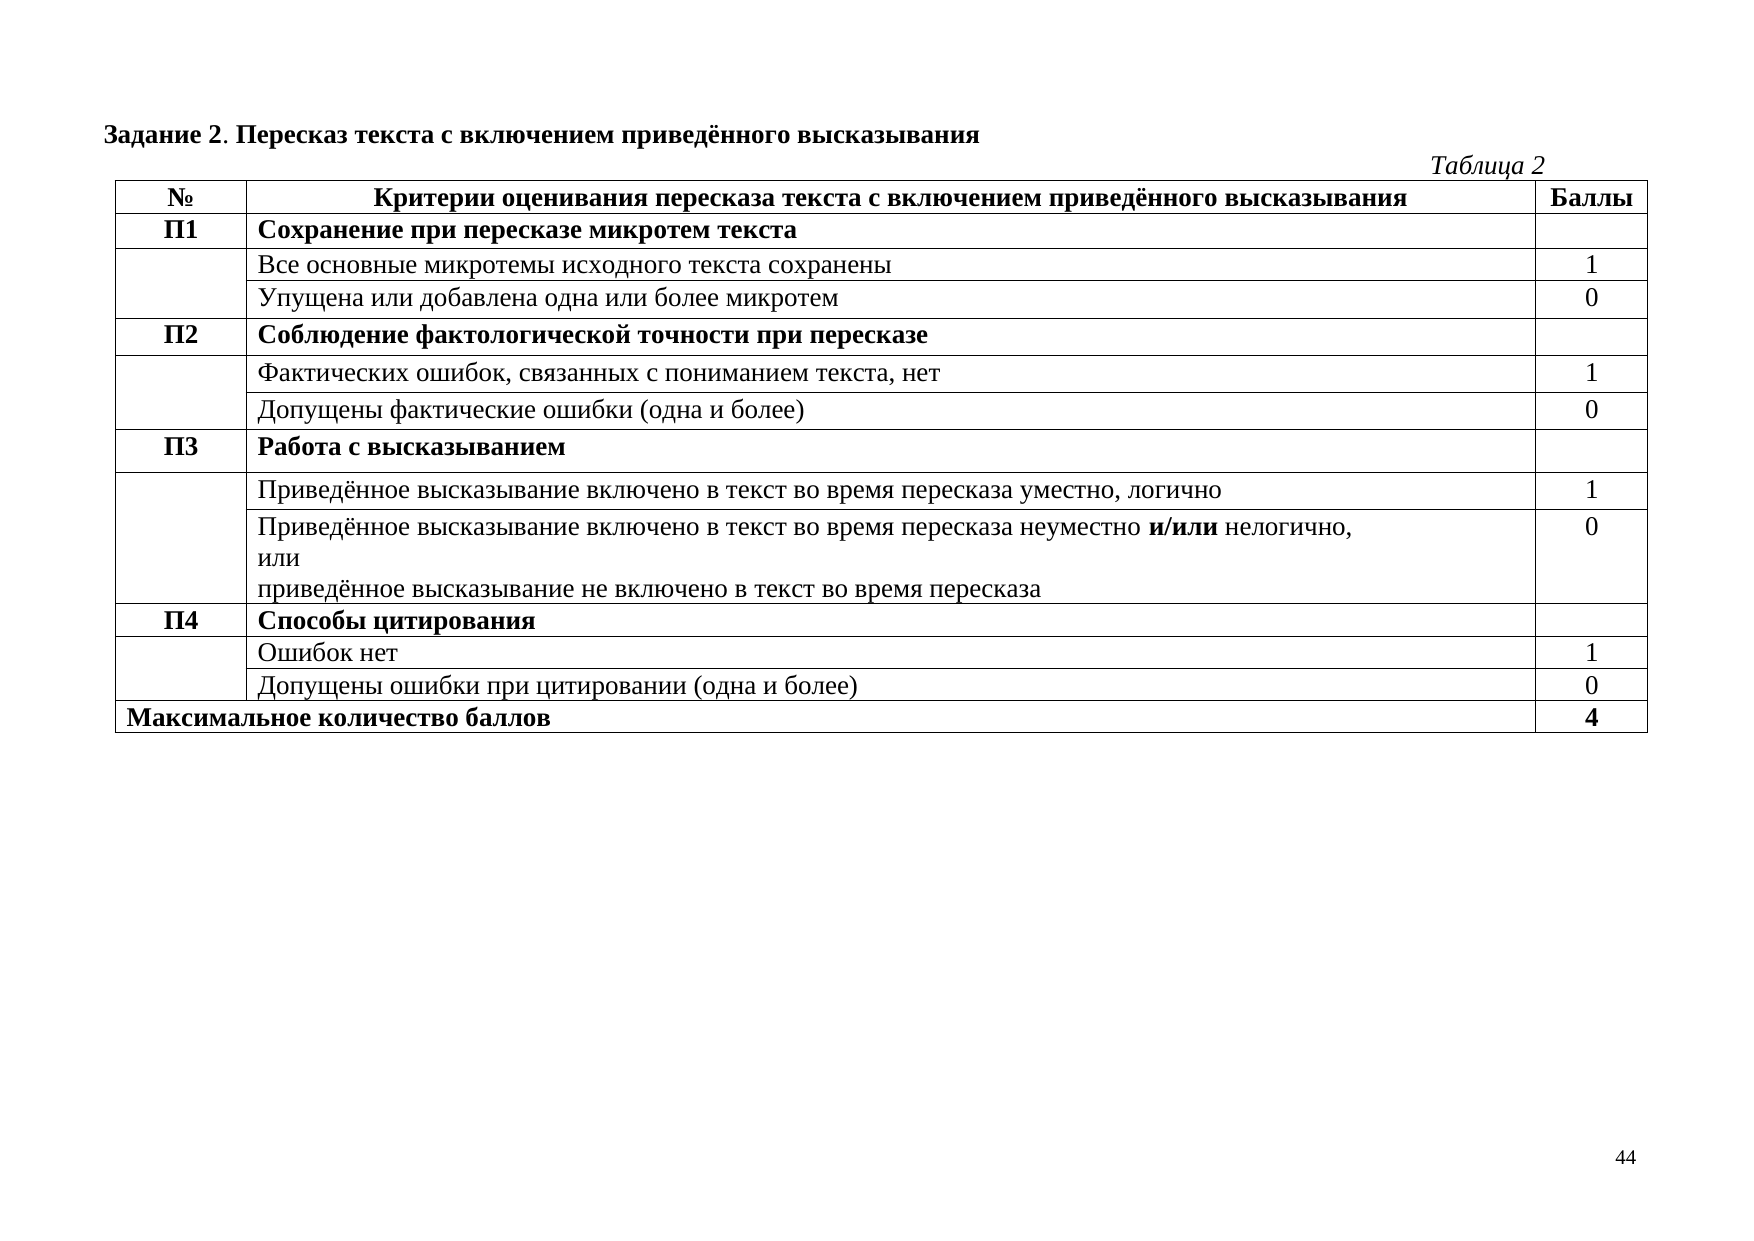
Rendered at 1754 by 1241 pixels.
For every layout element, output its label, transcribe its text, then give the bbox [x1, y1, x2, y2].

table_header № [116, 181, 246, 213]
table_cell [116, 356, 246, 429]
table_cell Приведённое высказывание включено в текст во время пересказа уместно, логично [247, 473, 1535, 509]
list Таблица 2 [103, 149, 1547, 180]
text Задание 2. Пересказ текста с включением приведённого высказывания [103, 118, 1636, 149]
table_cell Ошибок нет [247, 637, 1535, 668]
table_cell П2 [116, 319, 246, 355]
table_cell 1 [1536, 473, 1647, 509]
table_header Критерии оценивания пересказа текста с включением приведённого высказывания [247, 181, 1535, 213]
table_cell [1536, 319, 1647, 355]
table_cell Работа с высказыванием [247, 430, 1535, 472]
table_cell Допущены ошибки при цитировании (одна и более) [247, 669, 1535, 700]
table_cell 0 [1536, 393, 1647, 429]
table_cell Упущена или добавлена одна или более микротем [247, 281, 1535, 317]
table_cell 1 [1536, 356, 1647, 392]
table_cell П3 [116, 430, 246, 472]
table_cell Фактических ошибок, связанных с пониманием текста, нет [247, 356, 1535, 392]
table_cell Соблюдение фактологической точности при пересказе [247, 319, 1535, 355]
table_cell [116, 249, 246, 317]
table_cell [1536, 430, 1647, 472]
table_cell [116, 473, 246, 603]
table_cell Приведённое высказывание включено в текст во время пересказа неуместно и/или нелогично, или приведённое высказывание не включено в текст во время пересказа [247, 510, 1535, 603]
table_cell 1 [1536, 249, 1647, 280]
table_cell Сохранение при пересказе микротем текста [247, 214, 1535, 247]
table_cell 0 [1536, 669, 1647, 700]
table_cell 1 [1536, 637, 1647, 668]
table_cell 0 [1536, 510, 1647, 603]
table_cell П4 [116, 604, 246, 636]
table_cell [1536, 214, 1647, 247]
table_cell Способы цитирования [247, 604, 1535, 636]
table_cell [1536, 604, 1647, 636]
table_cell 0 [1536, 281, 1647, 317]
table_cell П1 [116, 214, 246, 247]
table_cell [116, 637, 246, 700]
table_cell Все основные микротемы исходного текста сохранены [247, 249, 1535, 280]
table_cell Максимальное количество баллов [116, 701, 1535, 732]
table_cell 4 [1536, 701, 1647, 732]
table_cell Допущены фактические ошибки (одна и более) [247, 393, 1535, 429]
table_header Баллы [1536, 181, 1647, 213]
